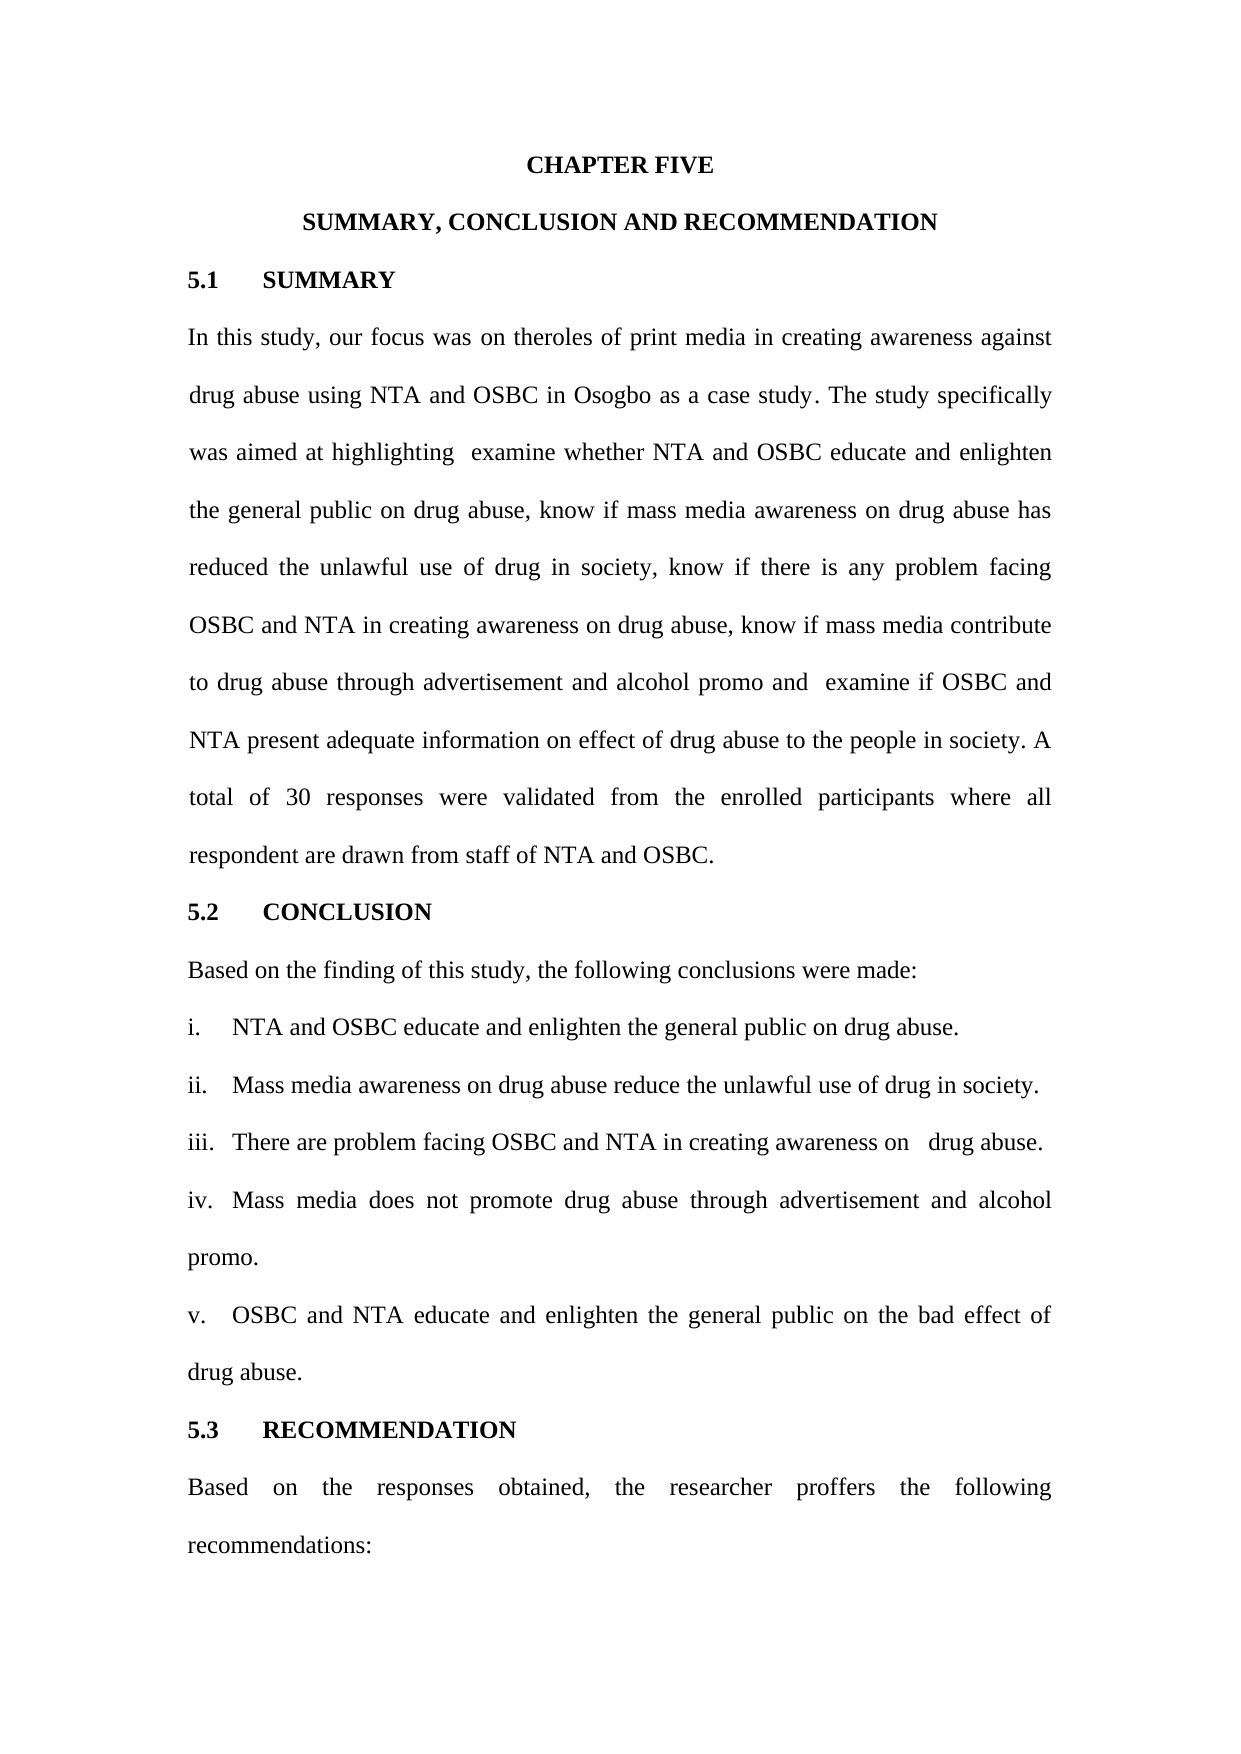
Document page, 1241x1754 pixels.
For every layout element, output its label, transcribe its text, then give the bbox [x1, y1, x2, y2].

list 5.2 CONCLUSION [187, 897, 1053, 926]
text 5.3 RECOMMENDATION [187, 1415, 1053, 1444]
text CHAPTER FIVE [187, 150, 1053, 179]
list NTA and OSBC educate and enlighten the general public on drug abuse. [187, 1012, 1053, 1041]
list Mass media does not promote drug abuse through advertisement and alcohol promo. [187, 1185, 1053, 1271]
list There are problem facing OSBC and NTA in creating awareness on drug abuse. [187, 1127, 1053, 1156]
list Mass media awareness on drug abuse reduce the unlawful use of drug in society. [187, 1070, 1053, 1099]
text Based on the responses obtained, the researcher proffers the following recommendations: [187, 1472, 1053, 1559]
list Based on the finding of this study, the following conclusions were made: [187, 955, 1053, 984]
text 5.1 SUMMARY [187, 265, 1053, 294]
text SUMMARY, CONCLUSION AND RECOMMENDATION [187, 207, 1053, 236]
list OSBC and NTA educate and enlighten the general public on the bad effect of drug abuse. [187, 1300, 1053, 1386]
list In this study, our focus was on theroles of print media in creating awareness against drug abuse using NTA and OSBC in Osogbo as a case study. The study specifically was aimed at highlighting examine whether NTA and OSBC educate and enlighten the general public on drug abuse, know if mass media awareness on drug abuse has reduced the unlawful use of drug in society, know if there is any problem facing OSBC and NTA in creating awareness on drug abuse, know if mass media contribute to drug abuse through advertisement and alcohol promo and examine if OSBC and NTA present adequate information on effect of drug abuse to the people in society. A total of 30 responses were validated from the enrolled participants where all respondent are drawn from staff of NTA and OSBC. [187, 322, 1053, 869]
